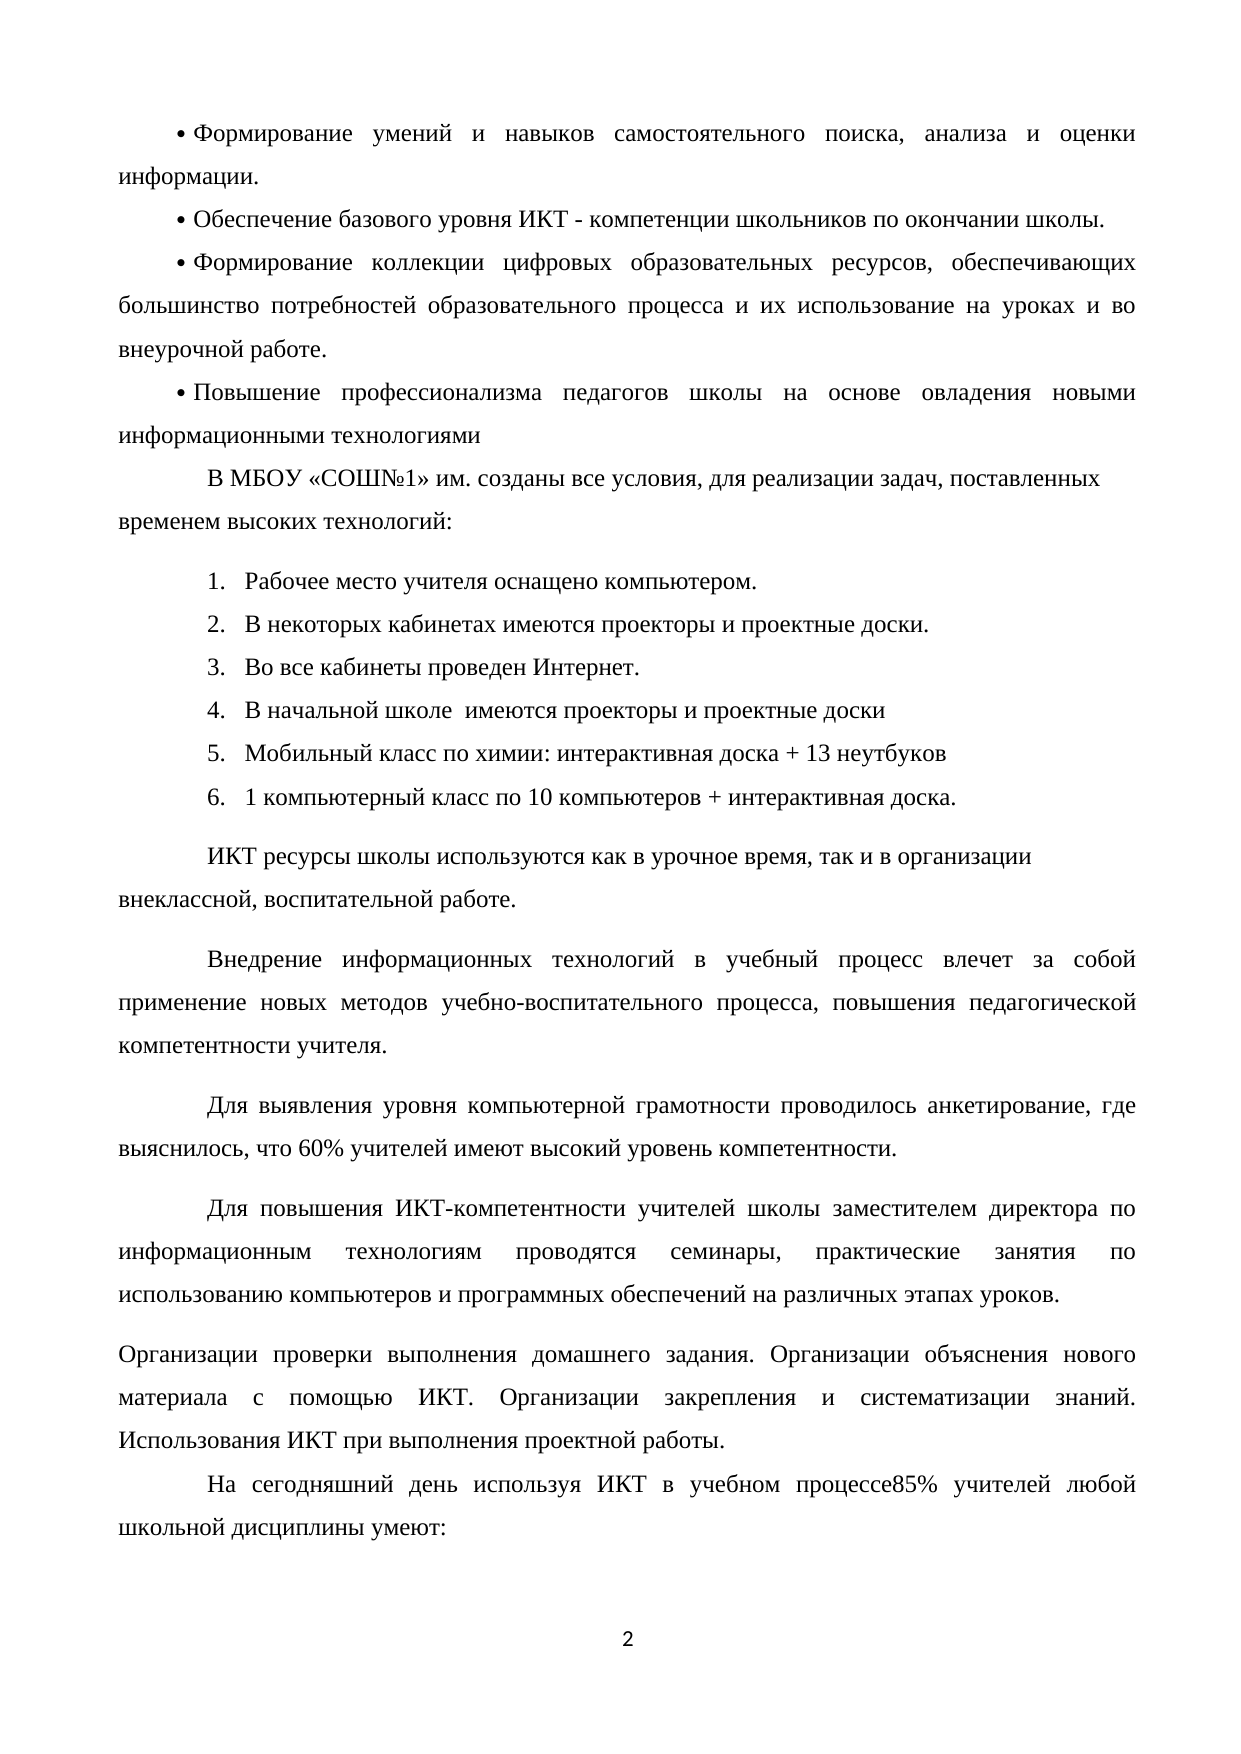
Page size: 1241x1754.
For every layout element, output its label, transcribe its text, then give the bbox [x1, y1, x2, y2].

list Повышение профессионализма педагогов школы на основе овладения новыми информационными технологиями [118, 377, 1137, 449]
list В начальной школе имеются проекторы и проектные доски [207, 695, 1137, 724]
text ИКТ ресурсы школы используются как в урочное время, так и в организации внеклассной, воспитательной работе. [118, 841, 1137, 913]
text В МБОУ «СОШ№1» им. созданы все условия, для реализации задач, поставленных временем высоких технологий: [118, 463, 1137, 535]
list Формирование коллекции цифровых образовательных ресурсов, обеспечивающих большинство потребностей образовательного процесса и их использование на уроках и во внеурочной работе. [118, 247, 1137, 362]
text На сегодняшний день используя ИКТ в учебном процессе85% учителей любой школьной дисциплины умеют: [118, 1469, 1137, 1541]
text Для повышения ИКТ-компетентности учителей школы заместителем директора по информационным технологиям проводятся семинары, практические занятия по использованию компьютеров и программных обеспечений на различных этапах уроков. [118, 1193, 1137, 1308]
list Мобильный класс по химии: интерактивная доска + 13 неутбуков [207, 738, 1137, 767]
list 1 компьютерный класс по 10 компьютеров + интерактивная доска. [207, 782, 1137, 810]
list В некоторых кабинетах имеются проекторы и проектные доски. [207, 609, 1137, 638]
list Рабочее место учителя оснащено компьютером. [207, 566, 1137, 595]
text Внедрение информационных технологий в учебный процесс влечет за собой применение новых методов учебно-воспитательного процесса, повышения педагогической компетентности учителя. [118, 944, 1137, 1059]
text Организации проверки выполнения домашнего задания. Организации объяснения нового материала с помощью ИКТ. Организации закрепления и систематизации знаний. Использования ИКТ при выполнения проектной работы. [118, 1339, 1137, 1454]
list Формирование умений и навыков самостоятельного поиска, анализа и оценки информации. [118, 118, 1137, 190]
text Для выявления уровня компьютерной грамотности проводилось анкетирование, где выяснилось, что 60% учителей имеют высокий уровень компетентности. [118, 1090, 1137, 1162]
list Во все кабинеты проведен Интернет. [207, 652, 1137, 681]
list Обеспечение базового уровня ИКТ - компетенции школьников по окончании школы. [118, 204, 1137, 233]
